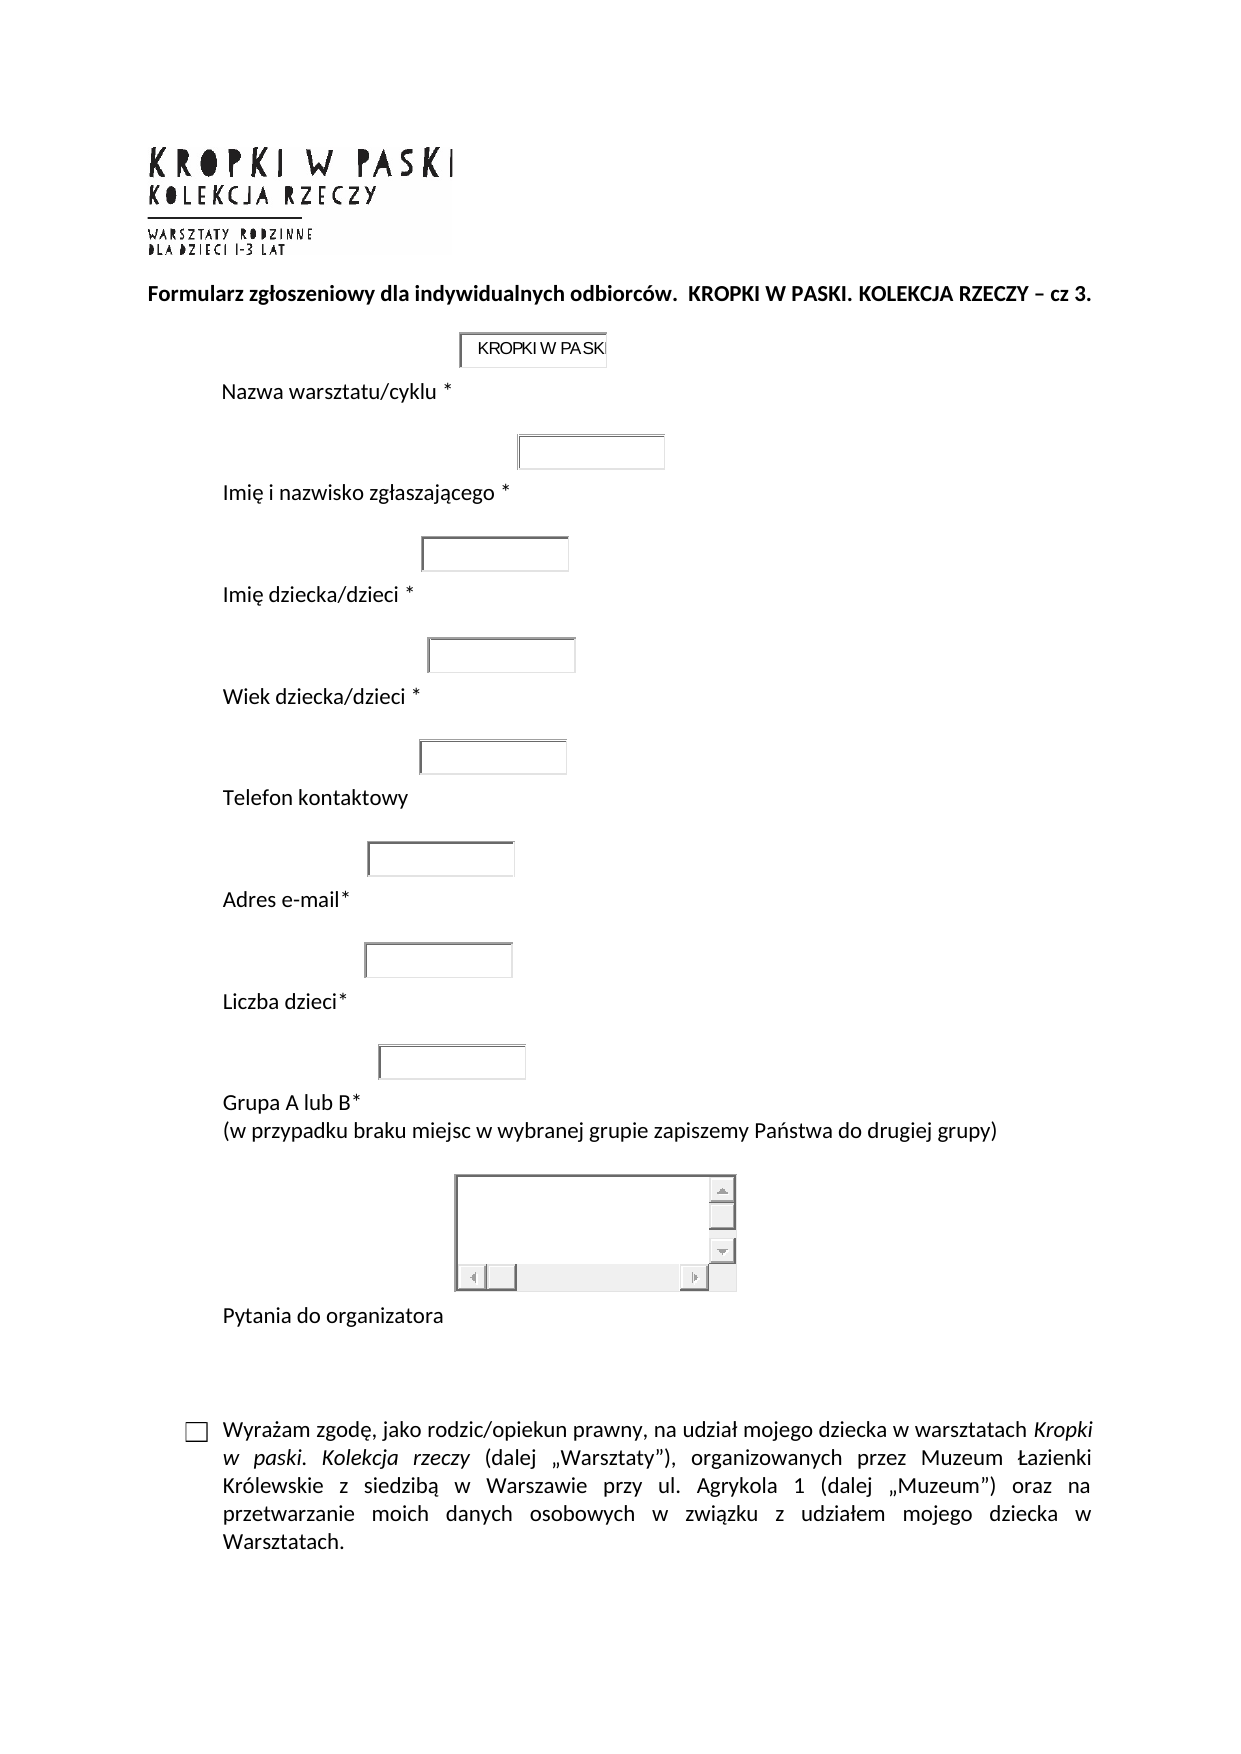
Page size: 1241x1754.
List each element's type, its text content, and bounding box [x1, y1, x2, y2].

text Wyrażam zgodę, jako rodzic/opiekun prawny, na udział mojego dziecka w warsztatach Kropki w paski. Kolekcja rzeczy (dalej „Warsztaty”), organizowanych przez Muzeum Łazienki Królewskie z siedzibą w Warszawie przy ul. Agrykola 1 (dalej „Muzeum”) oraz na przetwarzanie moich danych osobowych w związku z udziałem mojego dziecka w Warsztatach. [223, 1415, 1093, 1555]
text Grupa A lub B* (w przypadku braku miejsc w wybranej grupie zapiszemy Państwa do drugiej grupy) [223, 1044, 1093, 1144]
picture [185, 1422, 208, 1442]
text Formularz zgłoszeniowy dla indywidualnych odbiorców. KROPKI W PASKI. KOLEKCJA RZECZY – cz 3.Początek formularza [148, 279, 1093, 307]
text Nazwa warsztatu/cyklu * [148, 332, 1093, 405]
text Imię dziecka/dzieci * [223, 536, 1093, 608]
picture [147, 147, 453, 255]
text Pytania do organizatora [223, 1174, 1093, 1329]
text Wiek dziecka/dzieci * [223, 637, 1093, 710]
text Adres e-mail* [223, 841, 1093, 913]
text Telefon kontaktowy [223, 739, 1093, 811]
text Imię i nazwisko zgłaszającego * [223, 434, 1093, 506]
text Liczba dzieci* [223, 942, 1093, 1015]
